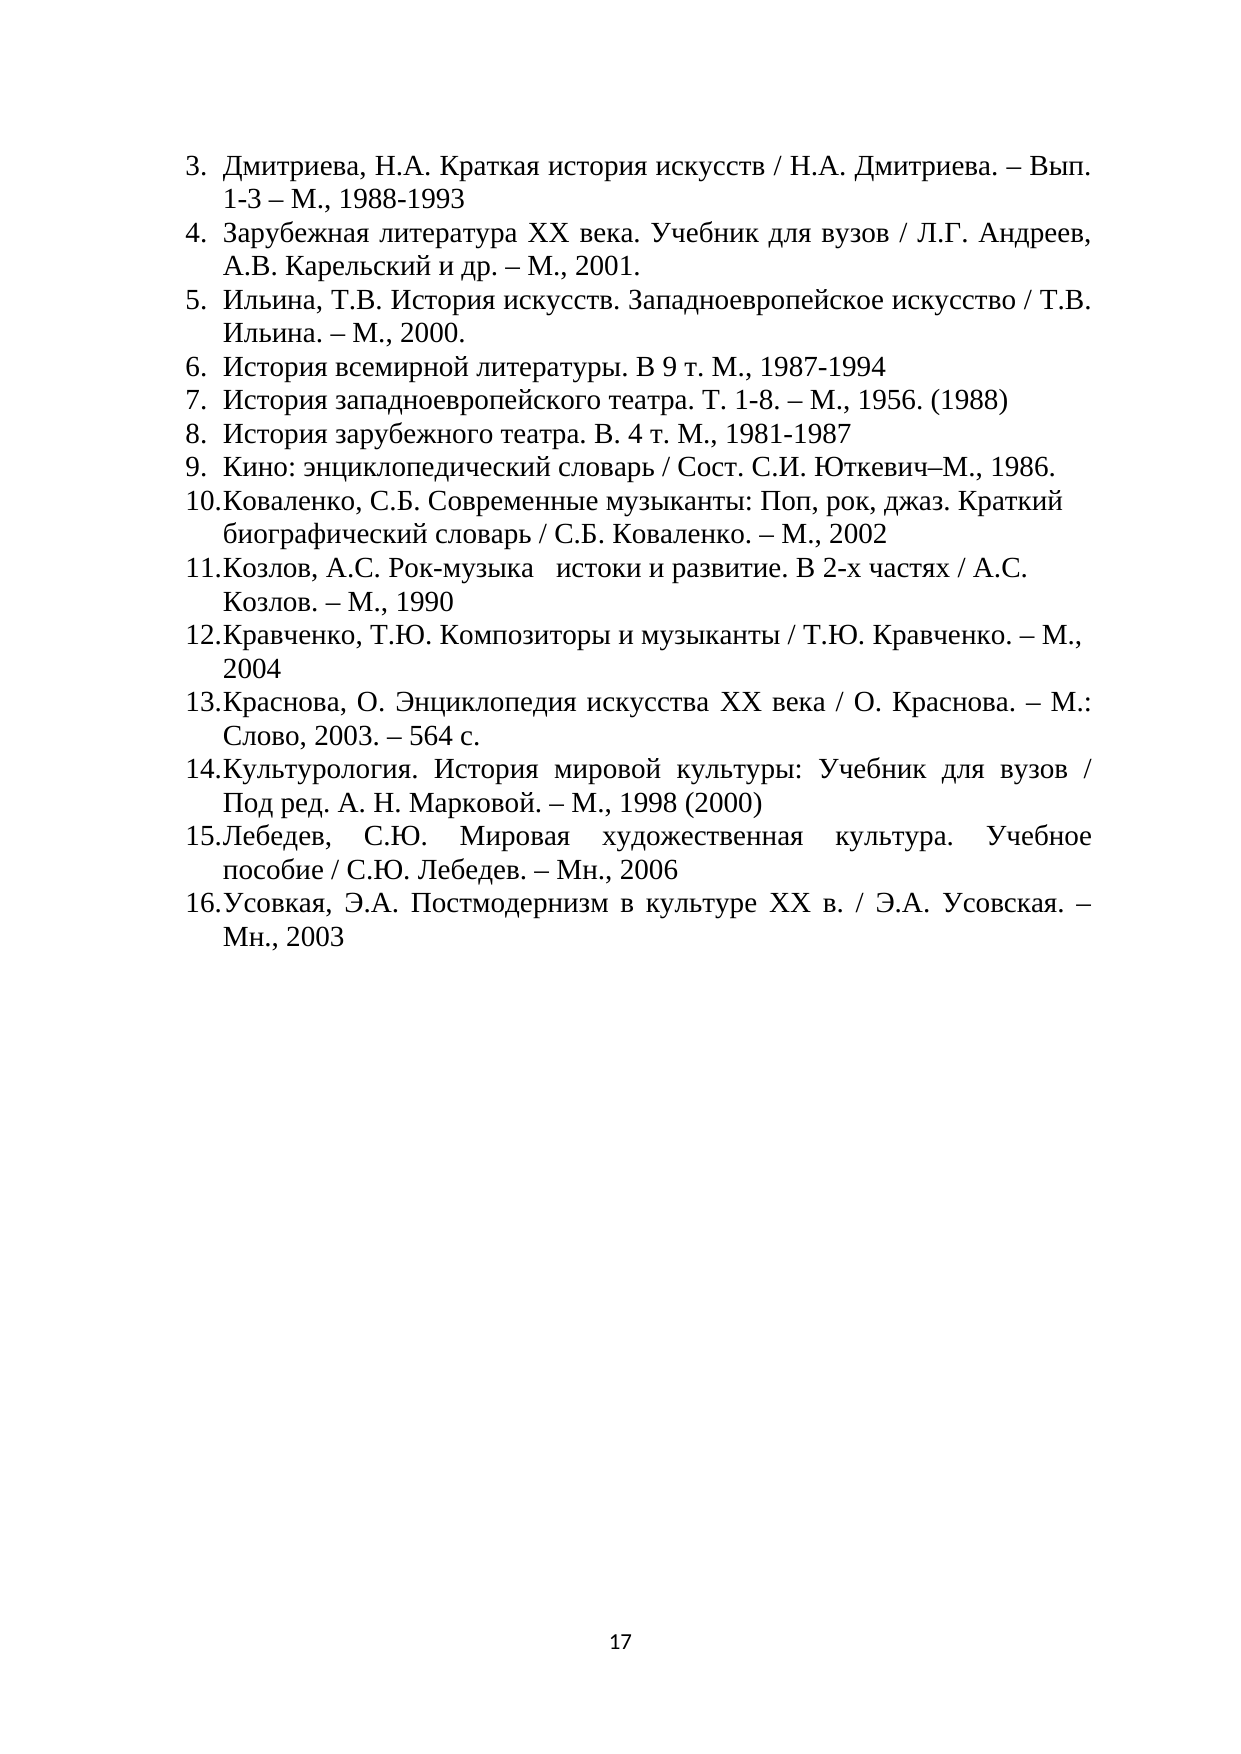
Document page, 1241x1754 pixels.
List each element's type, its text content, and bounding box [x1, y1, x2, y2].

list Лебедев, С.Ю. Мировая художественная культура. Учебное пособие / С.Ю. Лебедев. – Мн., 2006 [185, 818, 1092, 886]
list История западноевропейского театра. Т. 1-8. – М., 1956. (1988) [185, 382, 1092, 416]
list Козлов, А.С. Рок-музыка истоки и развитие. В 2-х частях / А.С. Козлов. – М., 1990 [185, 550, 1092, 617]
list История зарубежного театра. В. 4 т. М., 1981-1987 [185, 416, 1092, 449]
list Кравченко, Т.Ю. Композиторы и музыканты / Т.Ю. Кравченко. – М., 2004 [185, 617, 1092, 684]
list Коваленко, С.Б. Современные музыканты: Поп, рок, джаз. Краткий биографический словарь / С.Б. Коваленко. – М., 2002 [185, 483, 1092, 550]
list Ильина, Т.В. История искусств. Западноевропейское искусство / Т.В. Ильина. – М., 2000. [185, 282, 1092, 349]
list Краснова, О. Энциклопедия искусства XX века / О. Краснова. – М.: Слово, 2003. – 564 с. [185, 684, 1092, 751]
list Кино: энциклопедический словарь / Сост. С.И. Юткевич–М., 1986. [185, 449, 1092, 483]
list Культурология. История мировой культуры: Учебник для вузов / Под ред. А. Н. Марковой. – М., 1998 (2000) [185, 751, 1092, 818]
list Усовкая, Э.А. Постмодернизм в культуре ХХ в. / Э.А. Усовская. – Мн., 2003 [185, 886, 1092, 953]
list История всемирной литературы. В 9 т. М., 1987-1994 [185, 349, 1092, 382]
list Зарубежная литература XX века. Учебник для вузов / Л.Г. Андреев, А.В. Карельский и др. – М., 2001. [185, 215, 1092, 282]
list Дмитриева, Н.А. Краткая история искусств / Н.А. Дмитриева. – Вып. 1-3 – М., 1988-1993 [185, 148, 1092, 215]
